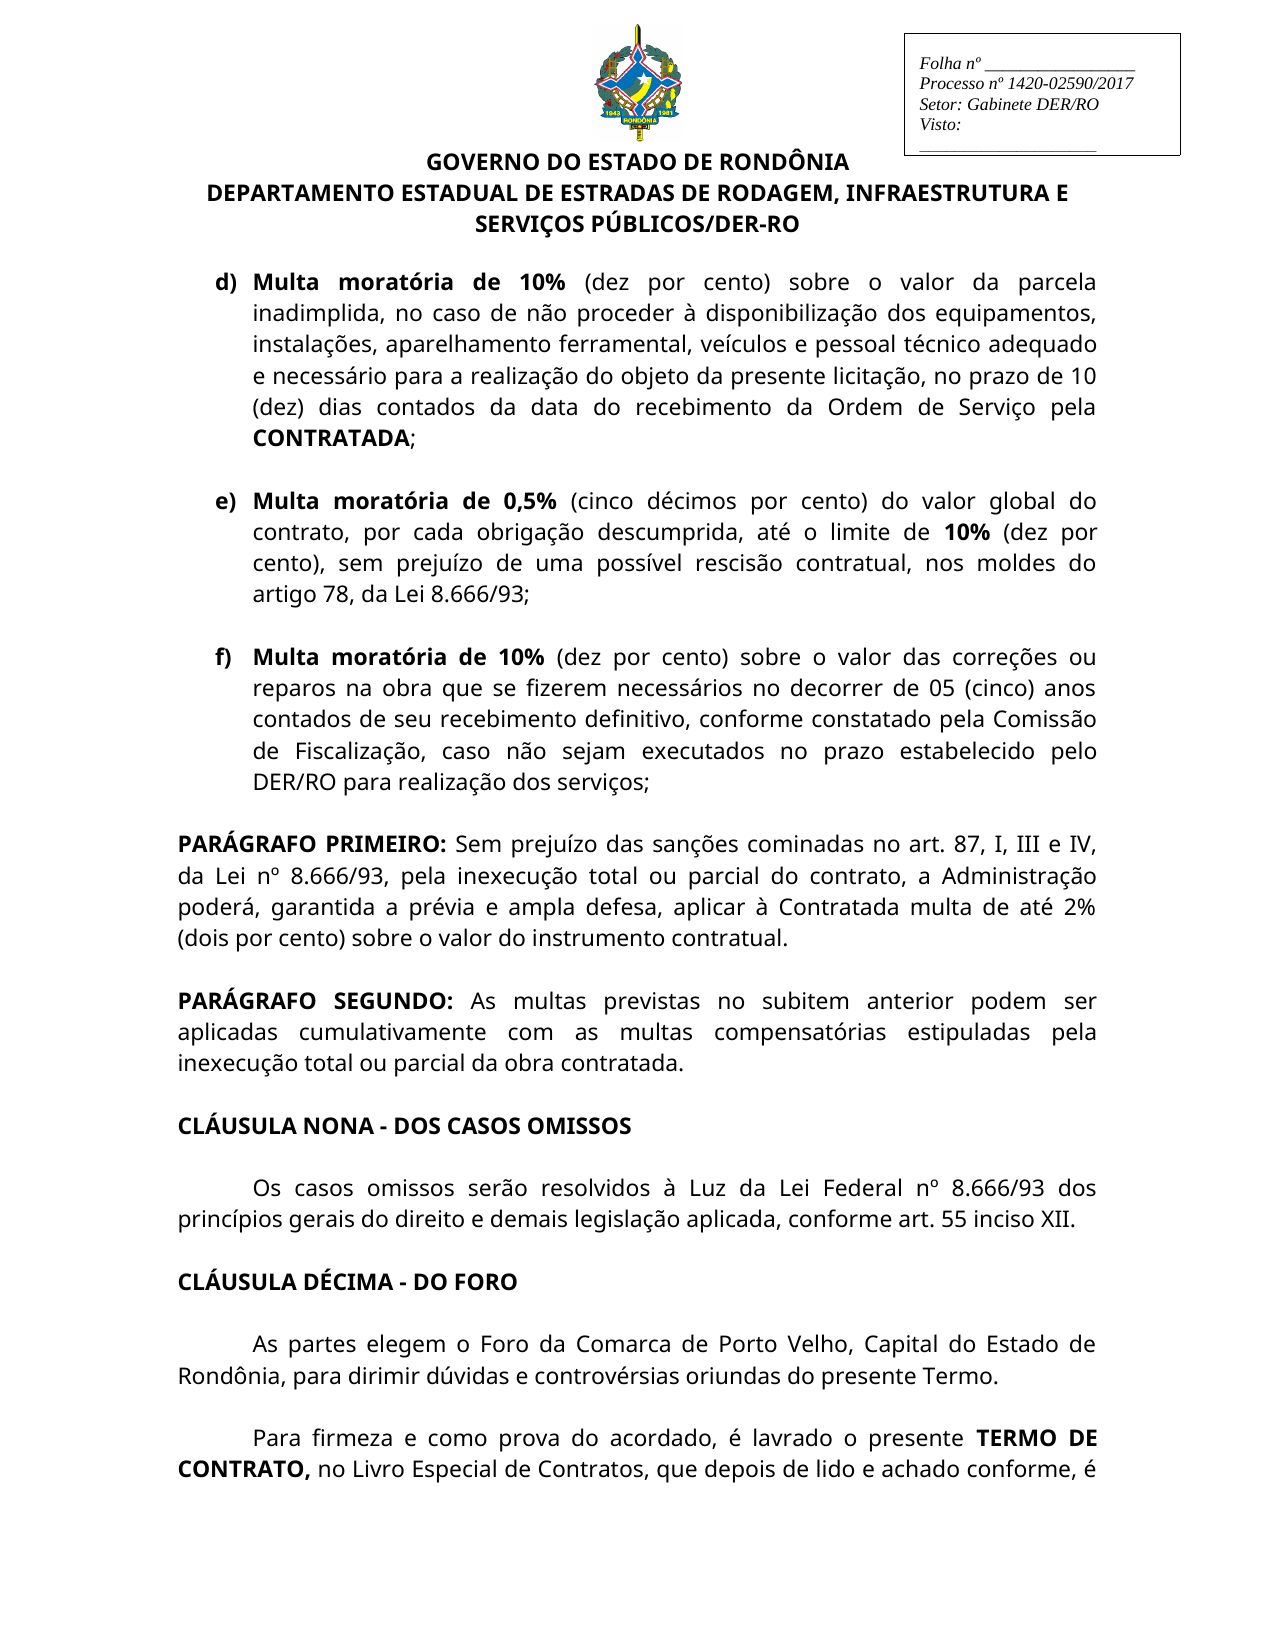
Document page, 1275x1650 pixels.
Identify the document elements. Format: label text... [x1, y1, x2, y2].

list Multa moratória de 0,5% (cinco décimos por cento) do valor global do contrato, por cada obrigação descumprida, até o limite de 10% (dez por cento), sem prejuízo de uma possível rescisão contratual, nos moldes do artigo 78, da Lei 8.666/93; [215, 485, 1098, 610]
text As partes elegem o Foro da Comarca de Porto Velho, Capital do Estado de Rondônia, para dirimir dúvidas e controvérsias oriundas do presente Termo. [177, 1328, 1098, 1391]
picture [592, 24, 682, 142]
list Multa moratória de 10% (dez por cento) sobre o valor das correções ou reparos na obra que se fizerem necessários no decorrer de 05 (cinco) anos contados de seu recebimento definitivo, conforme constatado pela Comissão de Fiscalização, caso não sejam executados no prazo estabelecido pelo DER/RO para realização dos serviços; [215, 641, 1098, 797]
text PARÁGRAFO SEGUNDO: As multas previstas no subitem anterior podem ser aplicadas cumulativamente com as multas compensatórias estipuladas pela inexecução total ou parcial da obra contratada. [177, 985, 1098, 1078]
text Os casos omissos serão resolvidos à Luz da Lei Federal nº 8.666/93 dos princípios gerais do direito e demais legislação aplicada, conforme art. 55 inciso XII. [177, 1172, 1098, 1235]
text PARÁGRAFO PRIMEIRO: Sem prejuízo das sanções cominadas no art. 87, I, III e IV, da Lei nº 8.666/93, pela inexecução total ou parcial do contrato, a Administração poderá, garantida a prévia e ampla defesa, aplicar à Contratada multa de até 2% (dois por cento) sobre o valor do instrumento contratual. [177, 828, 1098, 953]
text CLÁUSULA NONA - DOS CASOS OMISSOS [177, 1110, 1098, 1141]
text CLÁUSULA DÉCIMA - DO FORO [177, 1266, 1098, 1297]
list Multa moratória de 10% (dez por cento) sobre o valor da parcela inadimplida, no caso de não proceder à disponibilização dos equipamentos, instalações, aparelhamento ferramental, veículos e pessoal técnico adequado e necessário para a realização do objeto da presente licitação, no prazo de 10 (dez) dias contados da data do recebimento da Ordem de Serviço pela CONTRATADA; [215, 266, 1098, 453]
